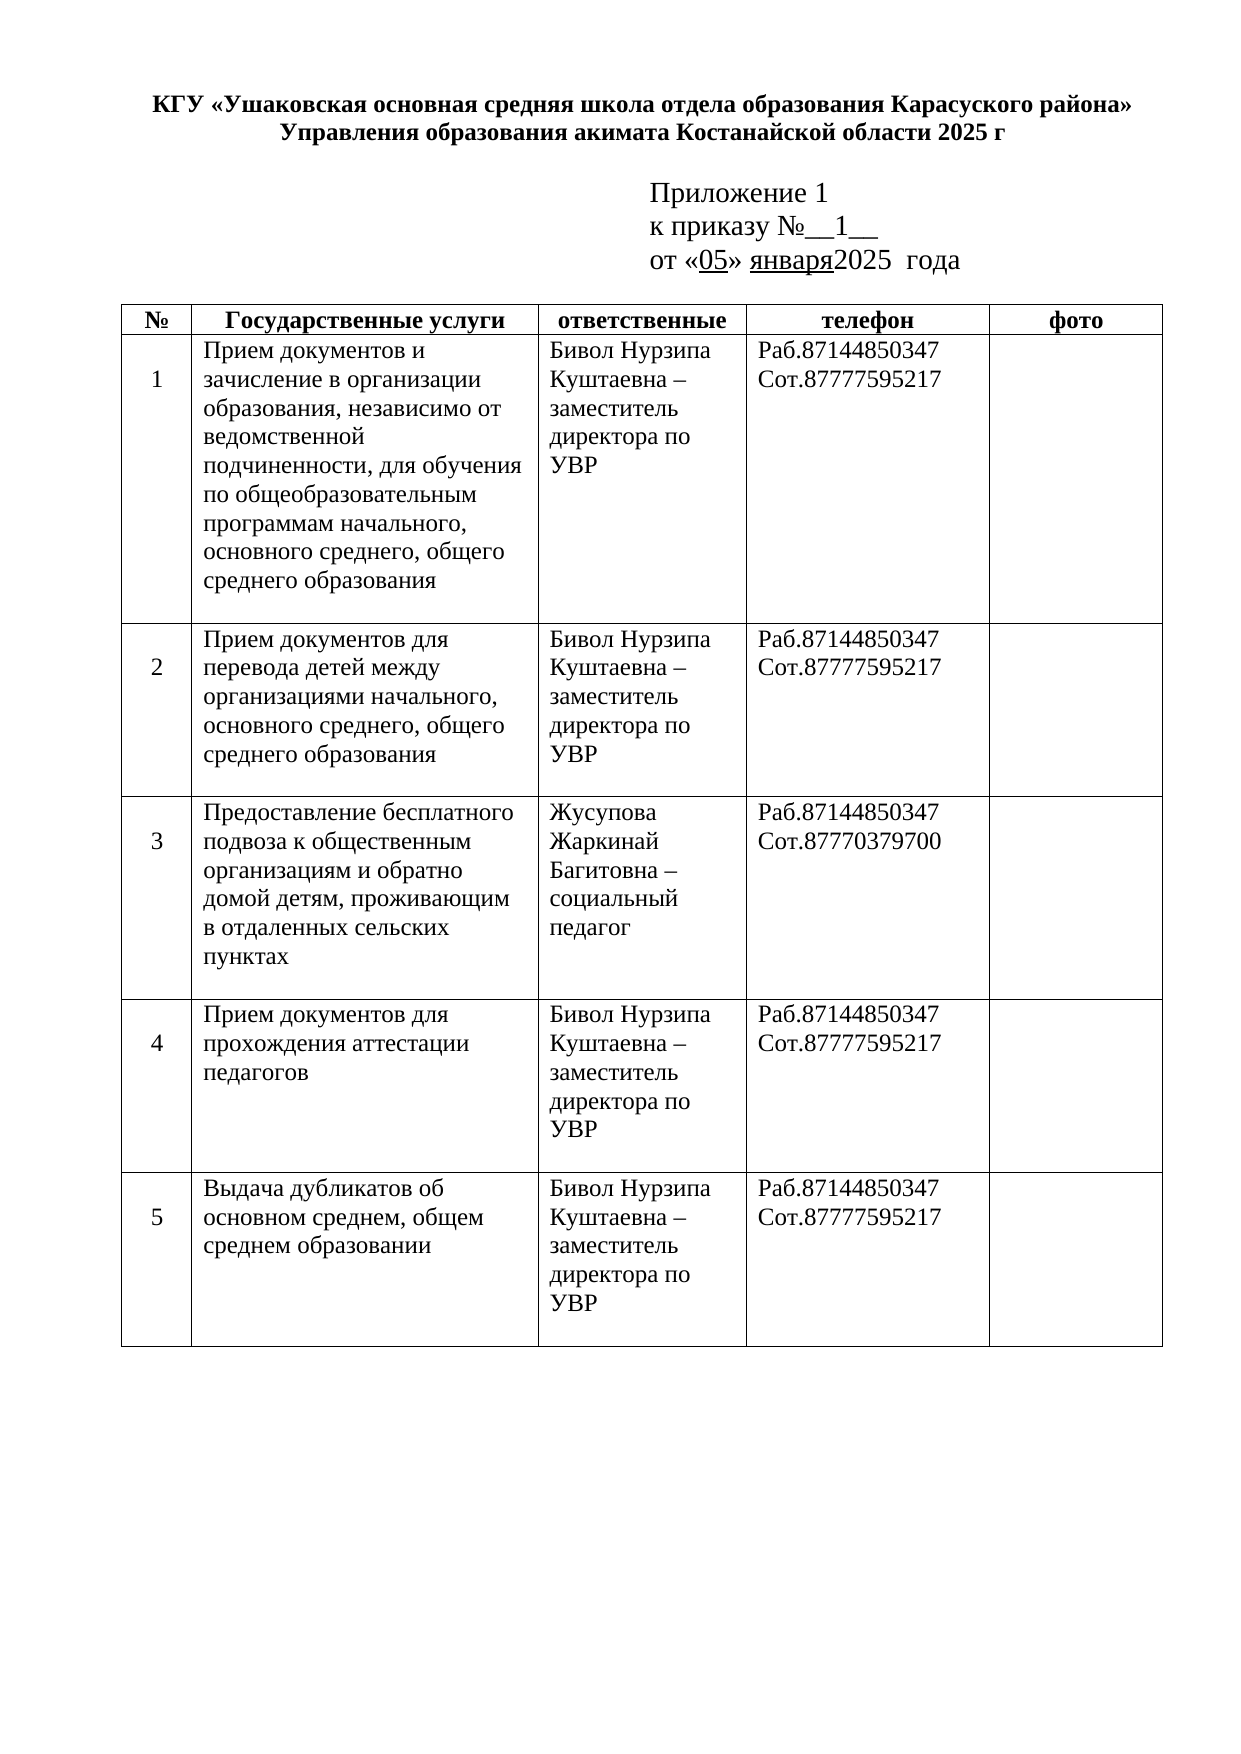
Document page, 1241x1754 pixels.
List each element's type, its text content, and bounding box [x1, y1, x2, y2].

table_cell Раб.87144850347 Сот.87777595217 [747, 624, 989, 796]
table_cell Прием документов и зачисление в организации образования, независимо от ведомственной подчиненности, для обучения по общеобразовательным программам начального, основного среднего, общего среднего образования [192, 335, 538, 623]
table_header телефон [747, 305, 989, 334]
table_header ответственные [539, 305, 746, 334]
text Приложение 1 [575, 175, 1152, 208]
table_cell Предоставление бесплатного подвоза к общественным организациям и обратно домой детям, проживающим в отдаленных сельских пунктах [192, 797, 538, 998]
table_header № [122, 305, 191, 334]
table_header фото [990, 305, 1162, 334]
table_cell Прием документов для прохождения аттестации педагогов [192, 1000, 538, 1172]
table_cell Бивол Нурзипа Куштаевна – заместитель директора по УВР [539, 335, 746, 623]
table_cell [990, 797, 1162, 998]
table_header Государственные услуги [192, 305, 538, 334]
table_cell 2 [122, 624, 191, 796]
table_cell Раб.87144850347 Сот.87777595217 [747, 1000, 989, 1172]
table_cell Бивол Нурзипа Куштаевна – заместитель директора по УВР [539, 1000, 746, 1172]
table_cell 1 [122, 335, 191, 623]
text КГУ «Ушаковская основная средняя школа отдела образования Карасуского района» Управления образования акимата Костанайской области 2025 г [133, 89, 1152, 146]
text к приказу №__1__ [575, 208, 1152, 242]
table_cell Раб.87144850347 Сот.87770379700 [747, 797, 989, 998]
table_cell 3 [122, 797, 191, 998]
text от «05» января2025 года [575, 242, 1152, 276]
table_cell 5 [122, 1173, 191, 1346]
table_cell 4 [122, 1000, 191, 1172]
table_cell Прием документов для перевода детей между организациями начального, основного среднего, общего среднего образования [192, 624, 538, 796]
table_cell Бивол Нурзипа Куштаевна – заместитель директора по УВР [539, 1173, 746, 1346]
table_cell [990, 1000, 1162, 1172]
table_cell Раб.87144850347 Сот.87777595217 [747, 1173, 989, 1346]
table_cell Раб.87144850347 Сот.87777595217 [747, 335, 989, 623]
table_cell [990, 624, 1162, 796]
table_cell [990, 1173, 1162, 1346]
table_cell [990, 335, 1162, 623]
table_cell Выдача дубликатов об основном среднем, общем среднем образовании [192, 1173, 538, 1346]
table_cell Бивол Нурзипа Куштаевна – заместитель директора по УВР [539, 624, 746, 796]
table_cell Жусупова Жаркинай Багитовна – социальный педагог [539, 797, 746, 998]
